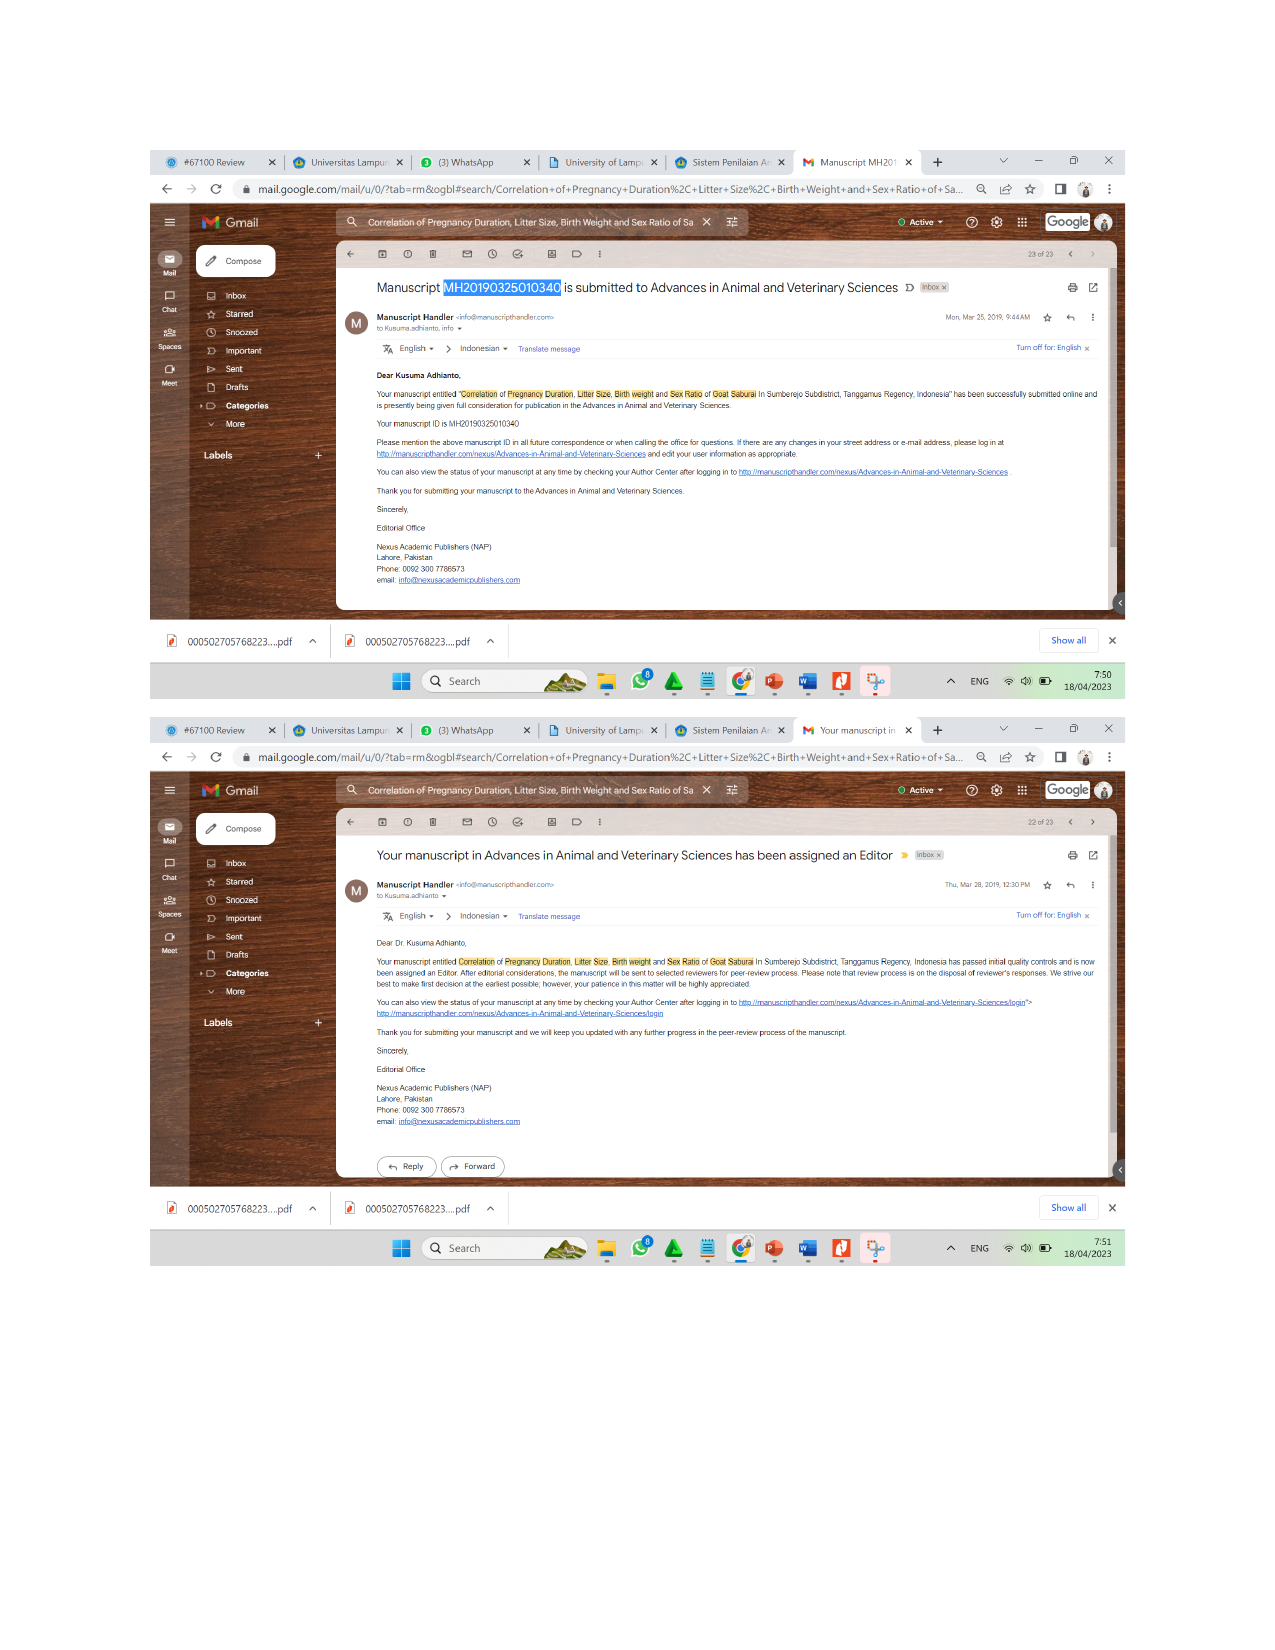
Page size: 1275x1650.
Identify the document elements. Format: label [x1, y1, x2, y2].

picture [150, 150, 1125, 699]
picture [150, 717, 1125, 1266]
